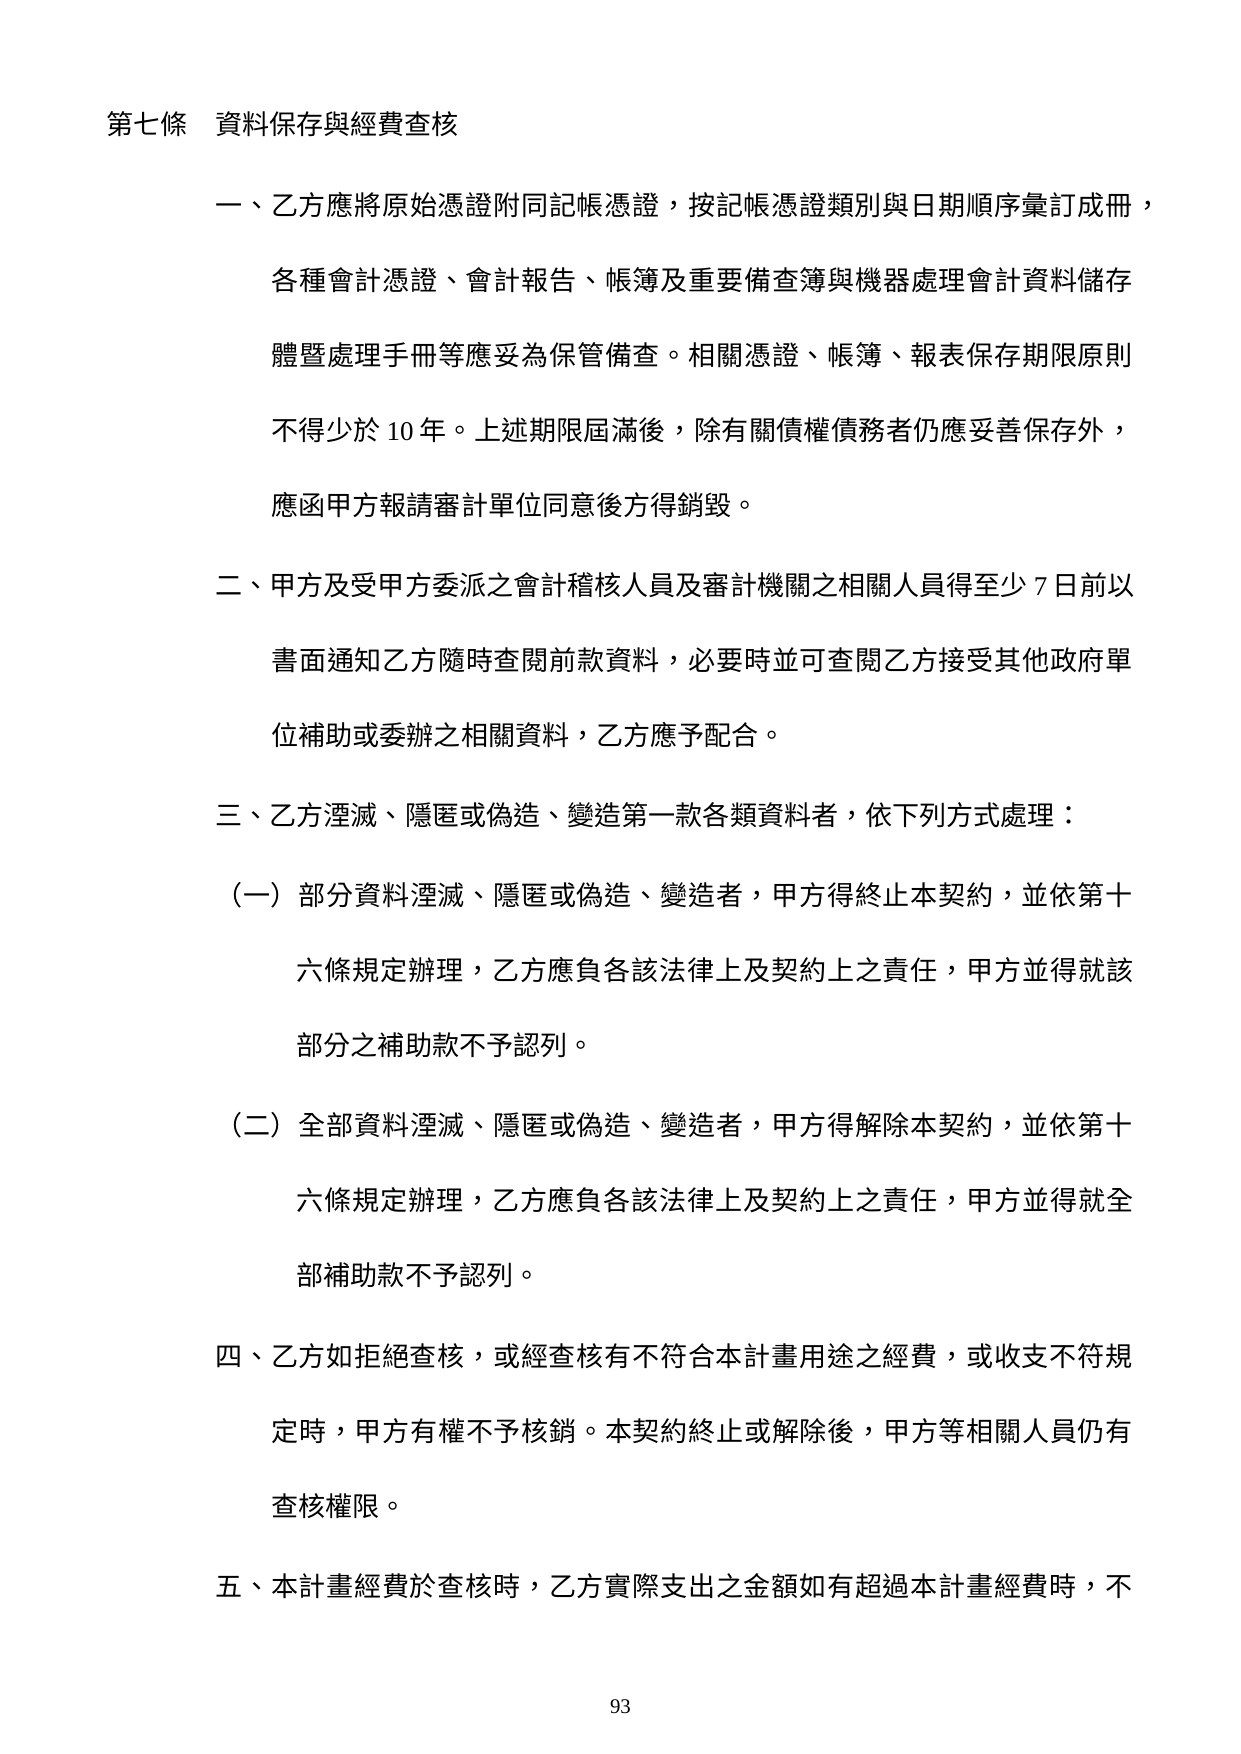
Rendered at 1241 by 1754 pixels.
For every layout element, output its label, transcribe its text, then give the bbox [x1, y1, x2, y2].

text （一）部分資料湮滅、隱匿或偽造、變造者，甲方得終止本契約，並依第十六條規定辦理，乙方應負各該法律上及契約上之責任，甲方並得就該部分之補助款不予認列。 [215, 856, 1134, 1081]
text 一、乙方應將原始憑證附同記帳憑證，按記帳憑證類別與日期順序彙訂成冊，各種會計憑證、會計報告、帳簿及重要備查簿與機器處理會計資料儲存體暨處理手冊等應妥為保管備查。相關憑證、帳簿、報表保存期限原則不得少於10年。上述期限屆滿後，除有關債權債務者仍應妥善保存外，應函甲方報請審計單位同意後方得銷毀。 [215, 166, 1134, 541]
text 第七條 資料保存與經費查核 [106, 85, 1134, 160]
text 四、乙方如拒絕查核，或經查核有不符合本計畫用途之經費，或收支不符規定時，甲方有權不予核銷。本契約終止或解除後，甲方等相關人員仍有查核權限。 [215, 1317, 1134, 1542]
text （二）全部資料湮滅、隱匿或偽造、變造者，甲方得解除本契約，並依第十六條規定辦理，乙方應負各該法律上及契約上之責任，甲方並得就全部補助款不予認列。 [215, 1086, 1134, 1311]
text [215, 1547, 1134, 1622]
text 二、甲方及受甲方委派之會計稽核人員及審計機關之相關人員得至少7日前以書面通知乙方隨時查閱前款資料，必要時並可查閱乙方接受其他政府單位補助或委辦之相關資料，乙方應予配合。 [215, 546, 1134, 771]
text 三、乙方湮滅、隱匿或偽造、變造第一款各類資料者，依下列方式處理： [215, 776, 1134, 851]
